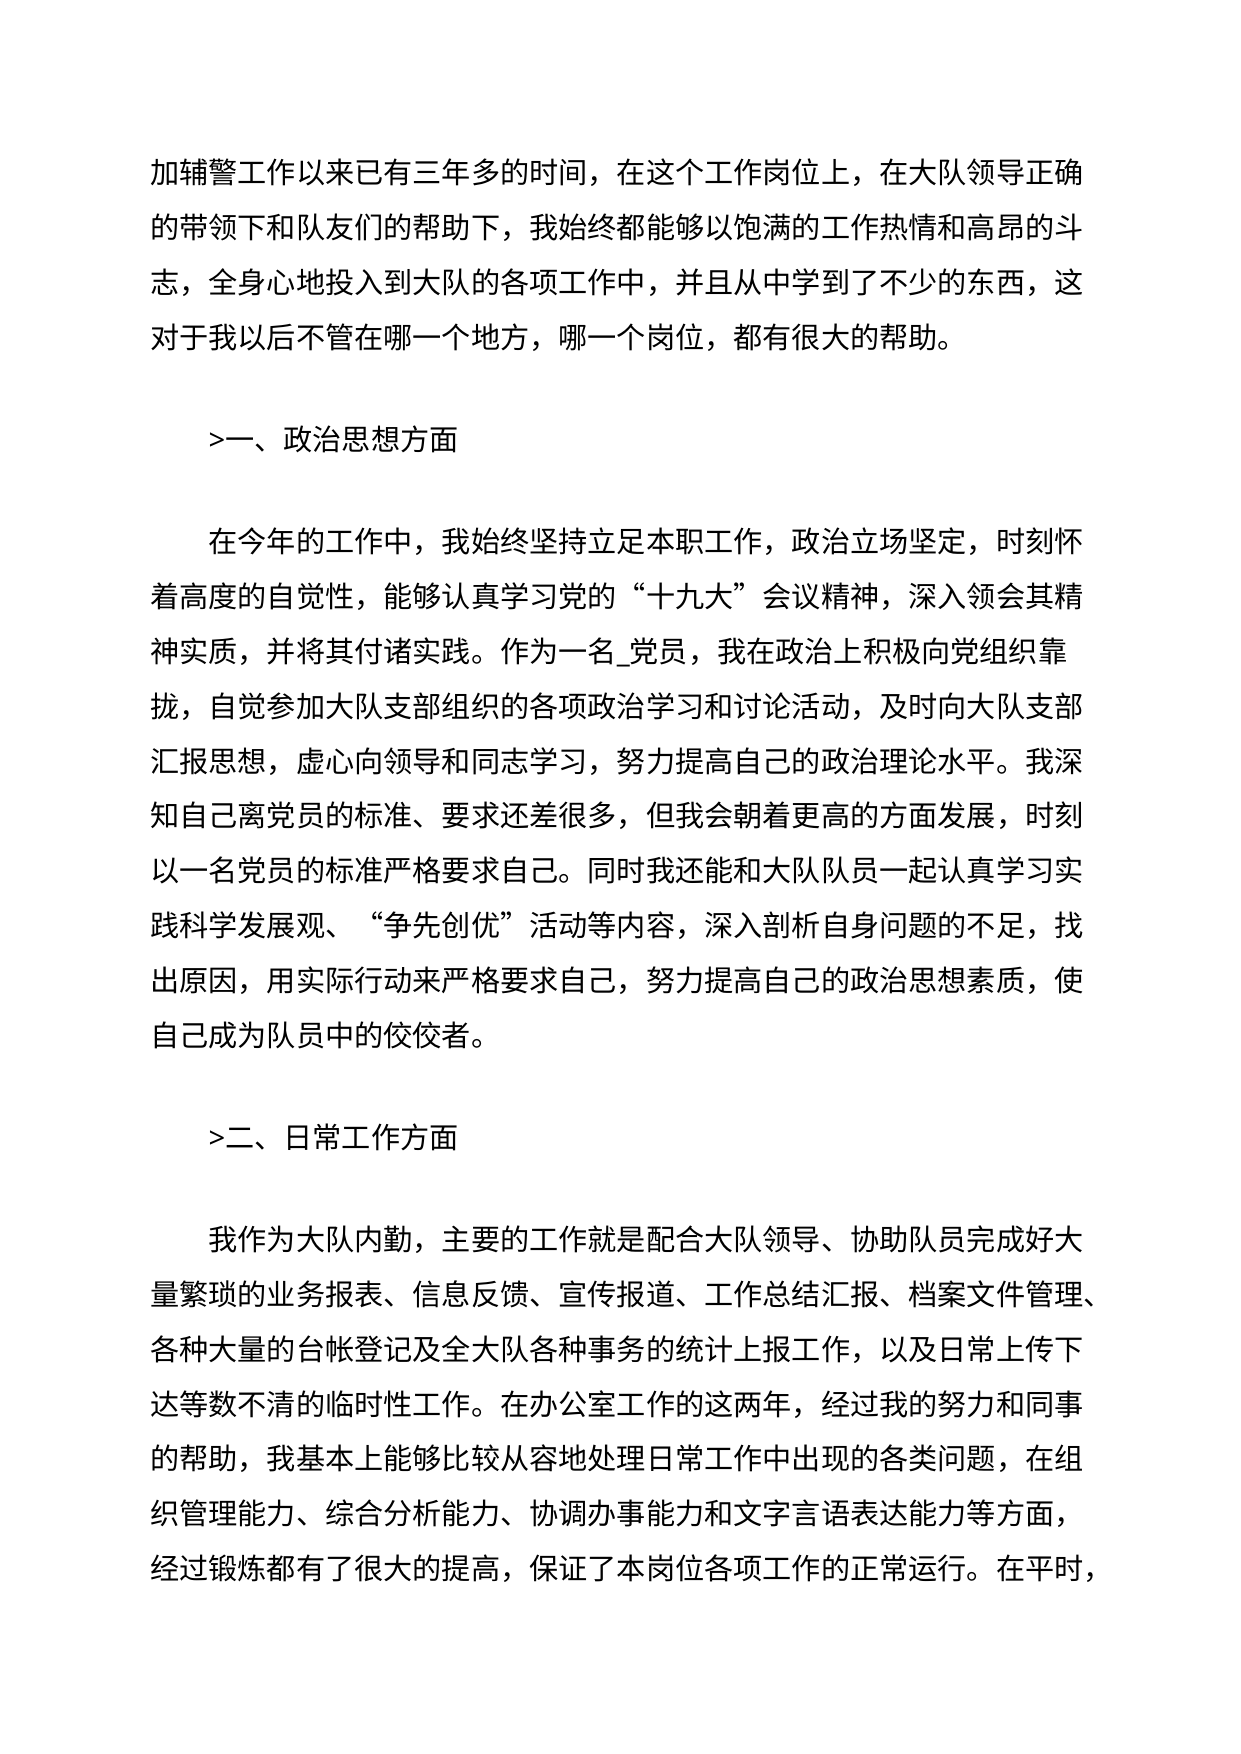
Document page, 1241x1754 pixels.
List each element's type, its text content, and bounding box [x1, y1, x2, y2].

text >二、日常工作方面 [150, 1114, 1090, 1157]
text 在今年的工作中，我始终坚持立足本职工作，政治立场坚定，时刻怀着高度的自觉性，能够认真学习党的“十九大”会议精神，深入领会其精神实质，并将其付诸实践。作为一名_党员，我在政治上积极向党组织靠拢，自觉参加大队支部组织的各项政治学习和讨论活动，及时向大队支部汇报思想，虚心向领导和同志学习，努力提高自己的政治理论水平。我深知自己离党员的标准、要求还差很多，但我会朝着更高的方面发展，时刻以一名党员的标准严格要求自己。同时我还能和大队队员一起认真学习实践科学发展观、“争先创优”活动等内容，深入剖析自身问题的不足，找出原因，用实际行动来严格要求自己，努力提高自己的政治思想素质，使自己成为队员中的佼佼者。 [150, 518, 1090, 1055]
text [150, 150, 1090, 357]
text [150, 1216, 1090, 1588]
text >一、政治思想方面 [150, 416, 1090, 459]
